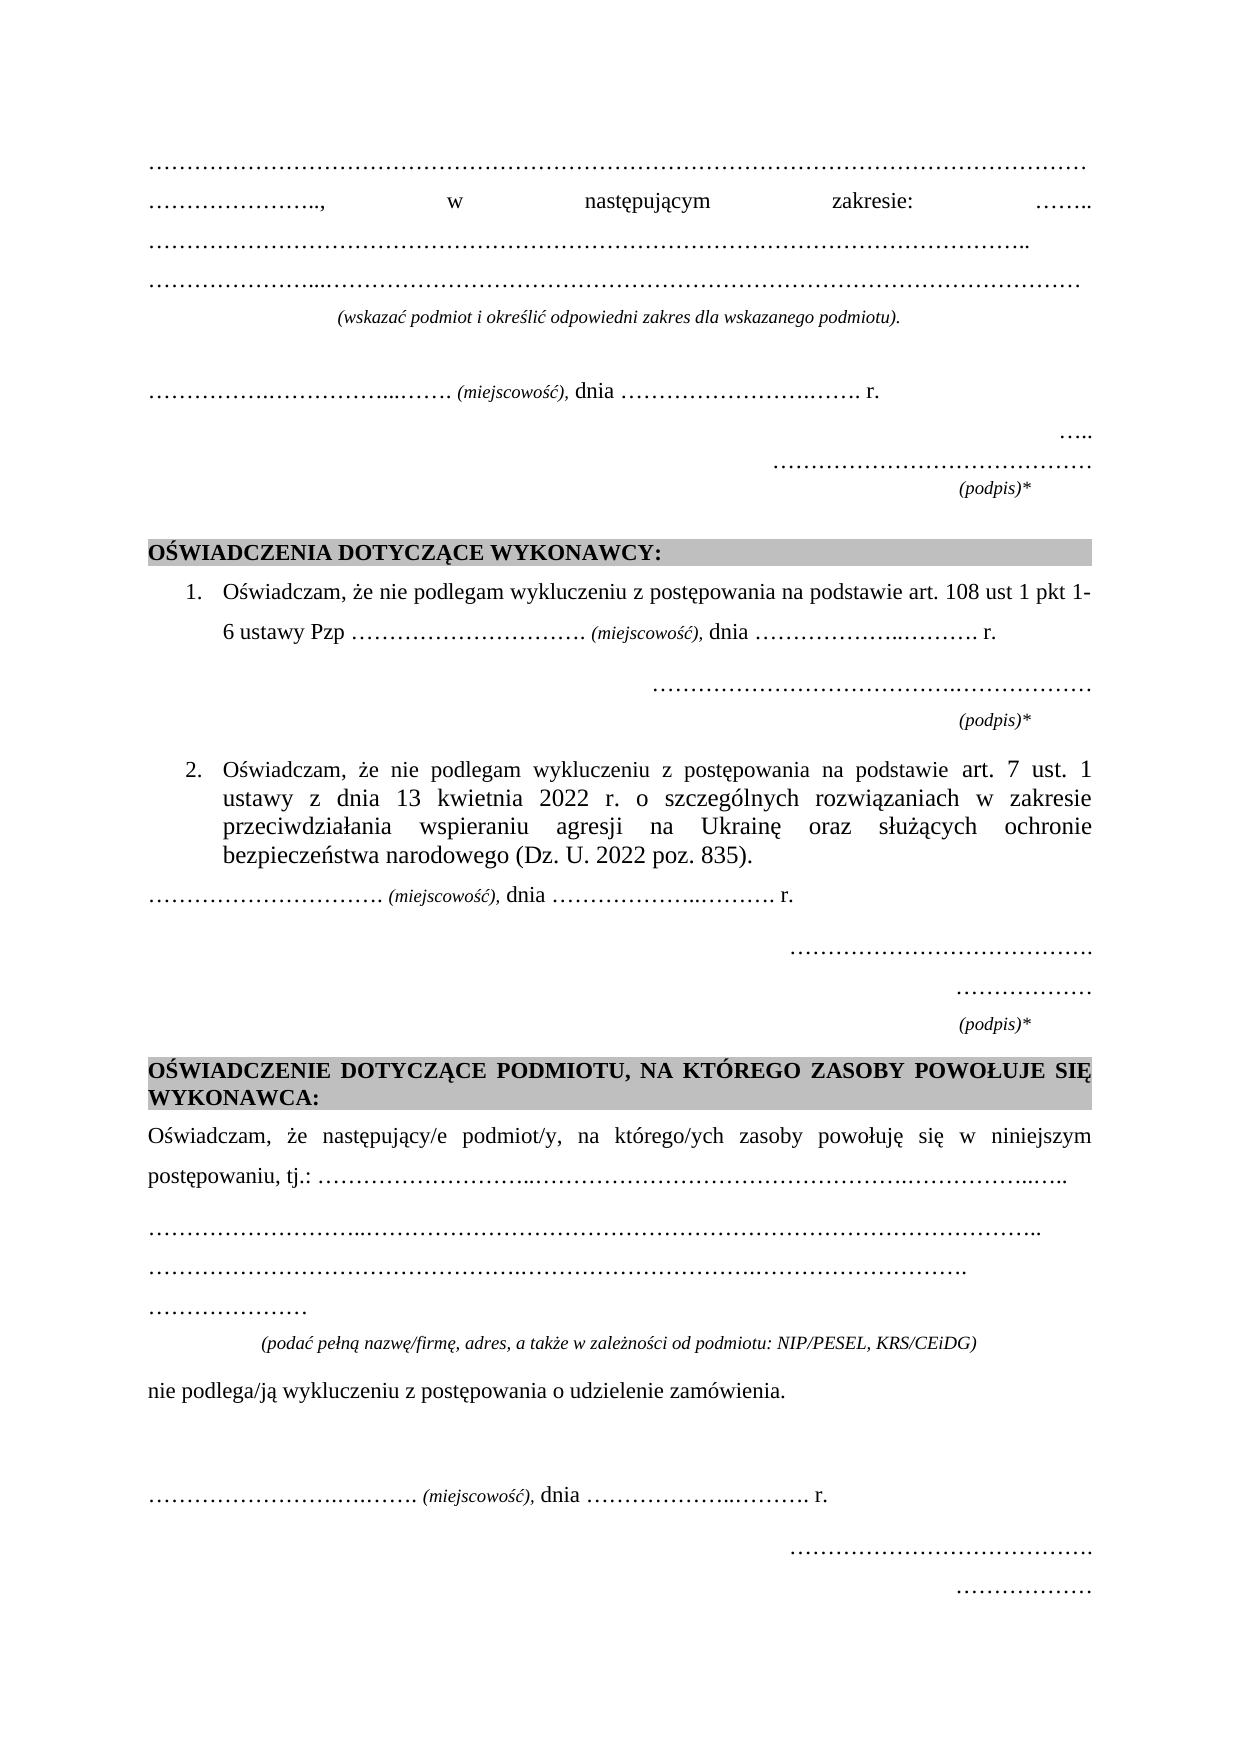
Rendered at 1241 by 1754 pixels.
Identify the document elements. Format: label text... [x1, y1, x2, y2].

text …………….……………...……. (miejscowość), dnia …………………….……. r. [148, 377, 1092, 404]
text (wskazać podmiot i określić odpowiedni zakres dla wskazanego podmiotu). [148, 306, 1092, 327]
text …………………….….……. (miejscowość), dnia ………………..………. r. [148, 1481, 1092, 1507]
text (podpis)* [885, 477, 1092, 499]
text (podpis)* [885, 1012, 1092, 1034]
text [148, 148, 1092, 292]
list Oświadczam, że nie podlegam wykluczeniu z postępowania na podstawie art. 7 ust. 1 ustawy z dnia 13 kwietnia 2022 r. o szczególnych rozwiązaniach w zakresie przeciwdziałania wspieraniu agresji na Ukrainę oraz służących ochronie bezpieczeństwa narodowego (Dz. U. 2022 poz. 835). [185, 754, 1092, 869]
text ………………………………….……………… [148, 933, 1092, 999]
text …..…………………………………… [148, 417, 1092, 473]
text ………………………..……………………………………………………………………………..………………………………………….………………………….……………………….………………… [148, 1214, 1092, 1319]
text …………………………. (miejscowość), dnia ………………..………. r. [148, 881, 1092, 908]
text OŚWIADCZENIE DOTYCZĄCE PODMIOTU, NA KTÓREGO ZASOBY POWOŁUJE SIĘ WYKONAWCA: [148, 1057, 1092, 1110]
text (podać pełną nazwę/firmę, adres, a także w zależności od podmiotu: NIP/PESEL, KRS/CEiDG) [148, 1332, 1092, 1354]
list Oświadczam, że nie podlegam wykluczeniu z postępowania na podstawie art. 108 ust 1 pkt 1-6 ustawy Pzp …………………………. (miejscowość), dnia ………………..………. r. [185, 578, 1092, 644]
text nie podlega/ją wykluczeniu z postępowania o udzielenie zamówienia. [148, 1377, 1092, 1403]
text ………………………………….……………… [148, 670, 1092, 696]
text OŚWIADCZENIA DOTYCZĄCE WYKONAWCY: [148, 539, 1092, 566]
text Oświadczam, że następujący/e podmiot/y, na którego/ych zasoby powołuję się w niniejszym postępowaniu, tj.: ………………………..………………………………………….……………..….. [148, 1122, 1092, 1188]
text ………………………………….……………… [148, 1533, 1092, 1599]
text (podpis)* [885, 709, 1092, 731]
